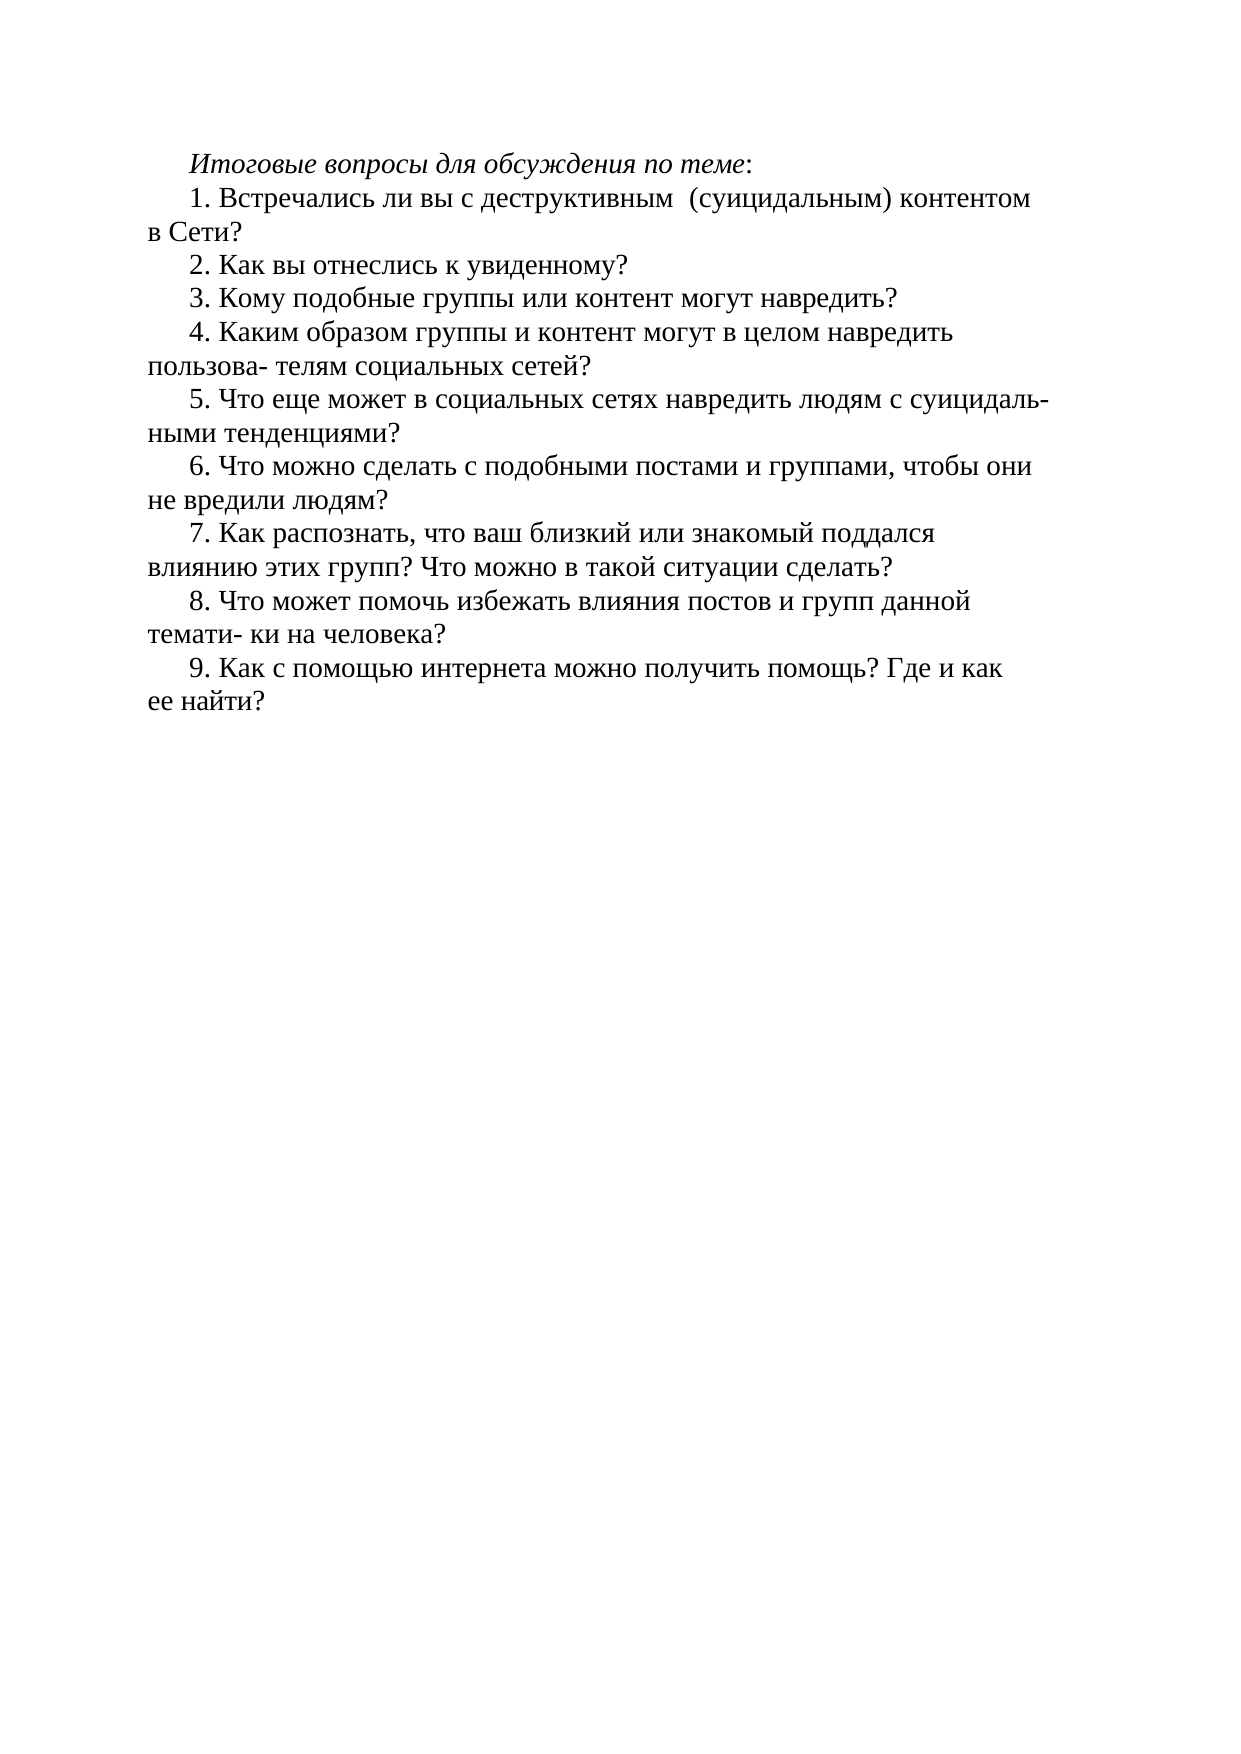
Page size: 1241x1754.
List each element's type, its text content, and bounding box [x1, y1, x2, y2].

list Встречались ли вы с деструктивным (суицидальным) контентом в Сети? [147, 180, 1033, 247]
list Что еще может в социальных сетях навредить людям с суицидаль- ными тенденциями? [147, 381, 1049, 448]
text Итоговые вопросы для обсуждения по теме: [189, 147, 1184, 180]
list Что может помочь избежать влияния постов и групп данной темати- ки на человека? [147, 583, 1072, 650]
list Как с помощью интернета можно получить помощь? Где и как ее найти? [147, 650, 1034, 717]
list Кому подобные группы или контент могут навредить? [189, 281, 1184, 314]
list Как распознать, что ваш близкий или знакомый поддался влиянию этих групп? Что можно в такой ситуации сделать? [147, 516, 1050, 583]
list Каким образом группы и контент могут в целом навредить пользова- телям социальных сетей? [147, 314, 1080, 381]
list Что можно сделать с подобными постами и группами, чтобы они не вредили людям? [147, 448, 1065, 516]
list Как вы отнеслись к увиденному? [189, 247, 1184, 281]
